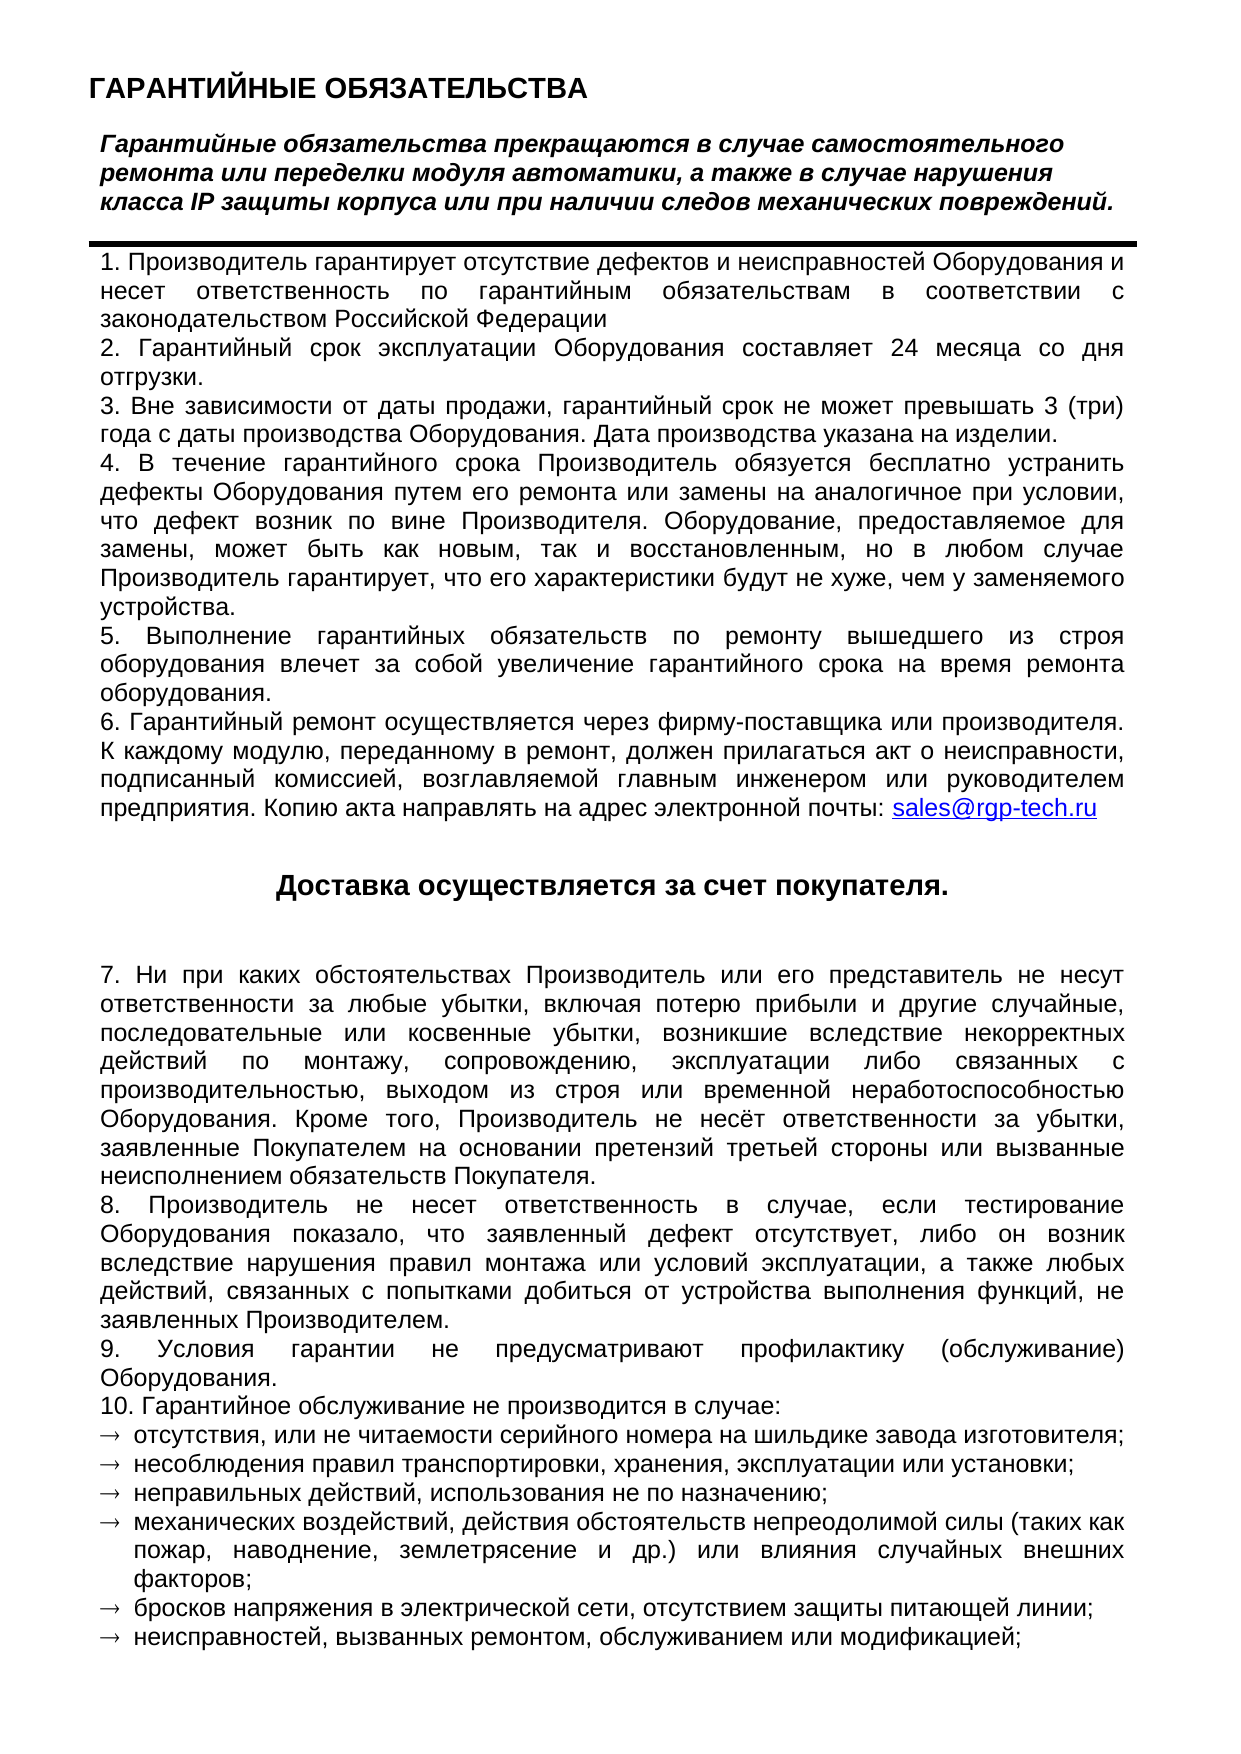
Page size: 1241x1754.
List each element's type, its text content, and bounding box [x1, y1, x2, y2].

table_cell 1. Производитель гарантирует отсутствие дефектов и неисправностей Оборудования и несет ответственность по гарантийным обязательствам в соответствии с законодательством Российской Федерации [89, 247, 1137, 333]
table_cell 9. Условия гарантии не предусматривают профилактику (обслуживание) Оборудования. [89, 1334, 1137, 1391]
text ГАРАНТИЙНЫЕ ОБЯЗАТЕЛЬСТВА [88, 71, 1137, 104]
table_cell 3. Вне зависимости от даты продажи, гарантийный срок не может превышать 3 (три) года с даты производства Оборудования. Дата производства указана на изделии. [89, 391, 1137, 448]
table_cell 8. Производитель не несет ответственность в случае, если тестирование Оборудования показало, что заявленный дефект отсутствует, либо он возник вследствие нарушения правил монтажа или условий эксплуатации, а также любых действий, связанных с попытками добиться от устройства выполнения функций, не заявленных Производителем. [89, 1190, 1137, 1334]
table_cell 6. Гарантийный ремонт осуществляется через фирму-поставщика или производителя. К каждому модулю, переданному в ремонт, должен прилагаться акт о неисправности, подписанный комиссией, возглавляемой главным инженером или руководителем предприятия. Копию акта направлять на адрес электронной почты: sales@rgp-tech.ru [89, 707, 1137, 822]
table_cell 7. Ни при каких обстоятельствах Производитель или его представитель не несут ответственности за любые убытки, включая потерю прибыли и другие случайные, последовательные или косвенные убытки, возникшие вследствие некорректных действий по монтажу, сопровождению, эксплуатации либо связанных с производительностью, выходом из строя или временной неработоспособностью Оборудования. Кроме того, Производитель не несёт ответственности за убытки, заявленные Покупателем на основании претензий третьей стороны или вызванные неисполнением обязательств Покупателя. [89, 960, 1137, 1190]
table_cell 2. Гарантийный срок эксплуатации Оборудования составляет 24 месяца со дня отгрузки. [89, 333, 1137, 391]
table_cell Доставка осуществляется за счет покупателя. [89, 822, 1137, 960]
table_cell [89, 1391, 1137, 1651]
table_cell 4. В течение гарантийного срока Производитель обязуется бесплатно устранить дефекты Оборудования путем его ремонта или замены на аналогичное при условии, что дефект возник по вине Производителя. Оборудование, предоставляемое для замены, может быть как новым, так и восстановленным, но в любом случае Производитель гарантирует, что его характеристики будут не хуже, чем у заменяемого устройства. [89, 448, 1137, 621]
table_cell 5. Выполнение гарантийных обязательств по ремонту вышедшего из строя оборудования влечет за собой увеличение гарантийного срока на время ремонта оборудования. [89, 621, 1137, 707]
table_header Гарантийные обязательства прекращаются в случае самостоятельного ремонта или переделки модуля автоматики, а также в случае нарушения класса IP защиты корпуса или при наличии следов механических повреждений. [89, 130, 1137, 241]
